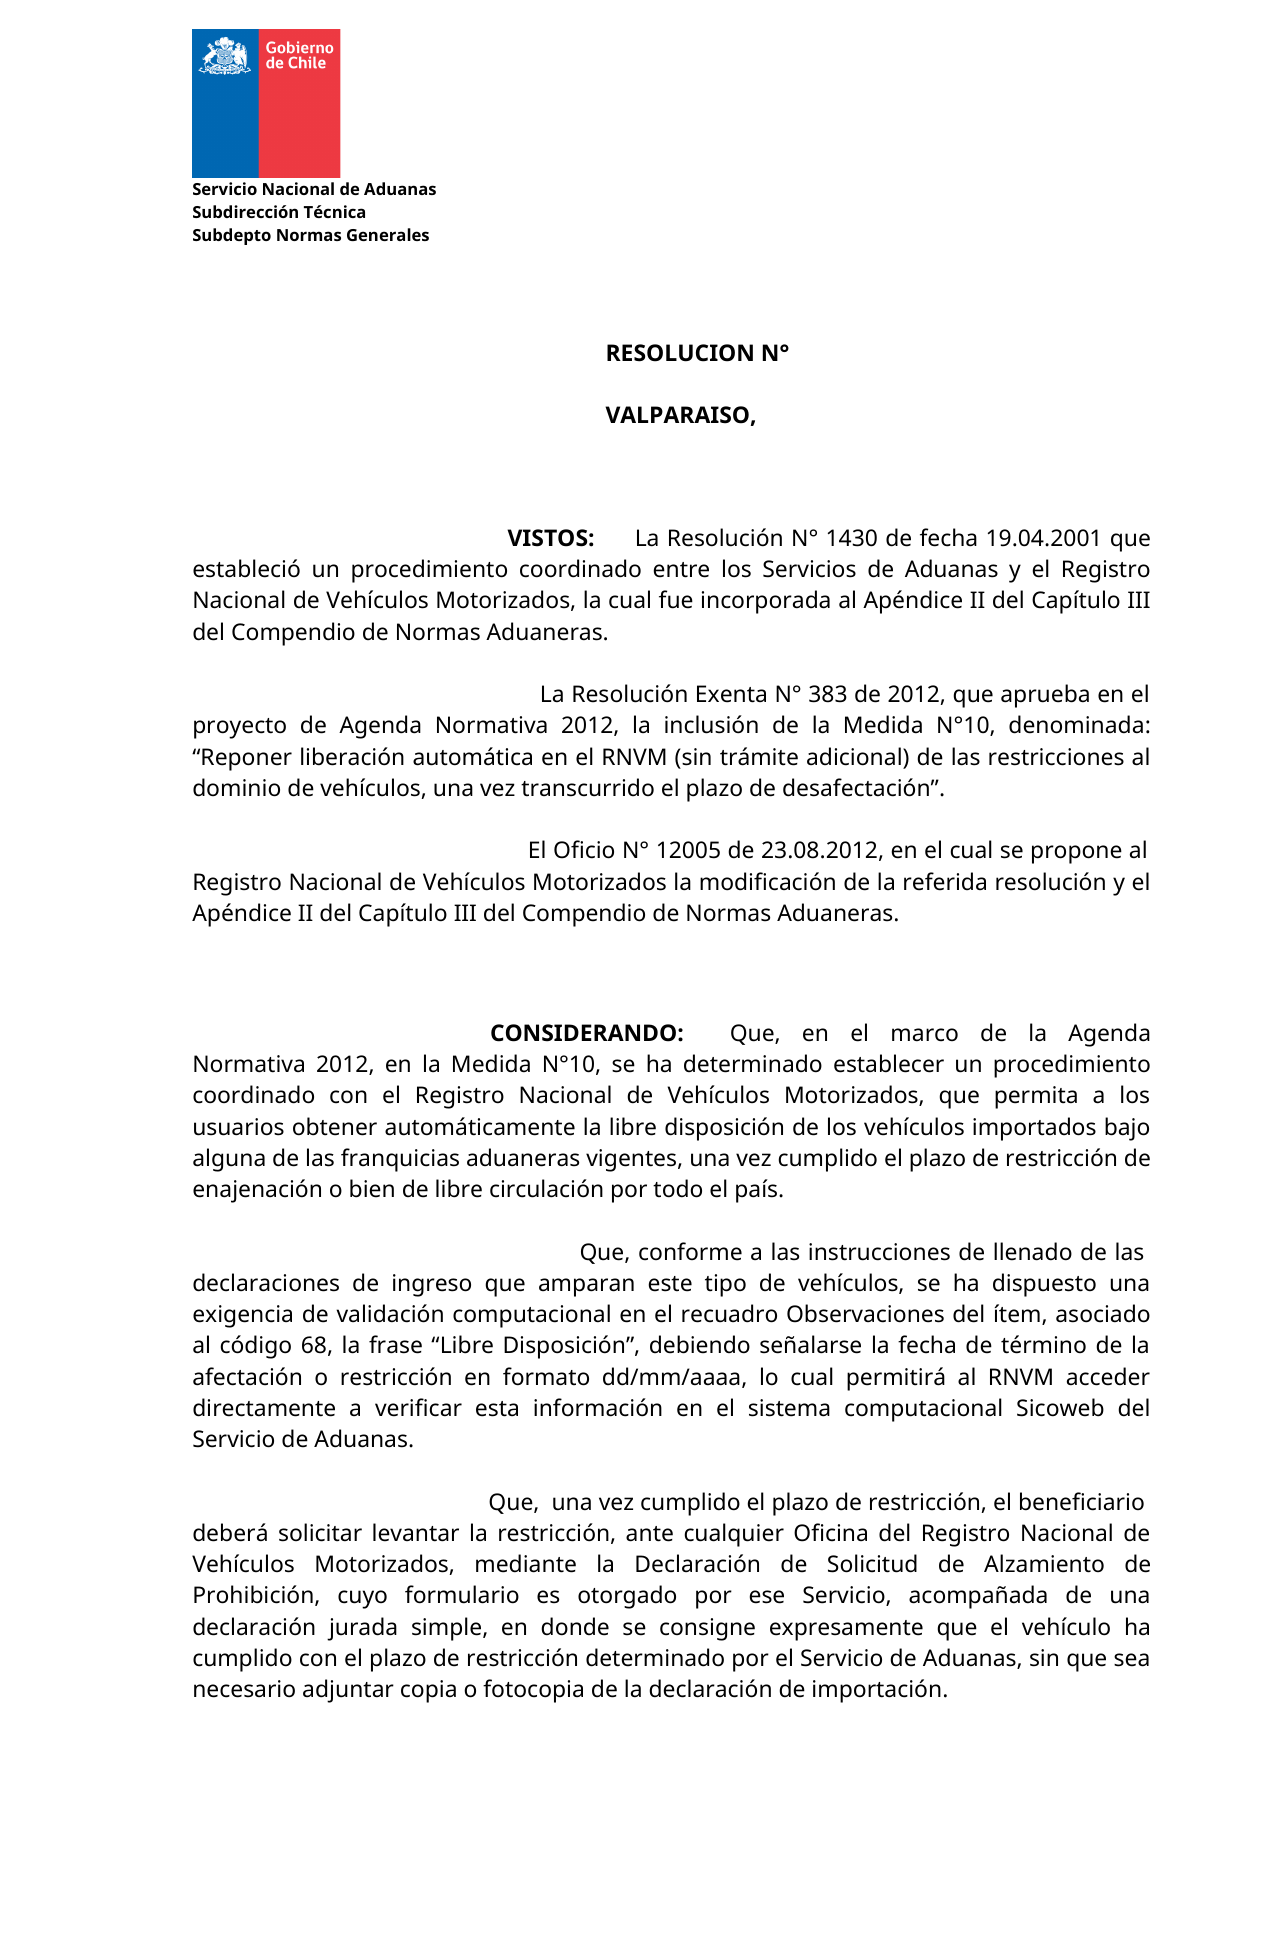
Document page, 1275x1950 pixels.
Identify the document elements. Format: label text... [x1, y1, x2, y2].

text Servicio Nacional de Aduanas [192, 178, 1152, 201]
picture [192, 29, 341, 178]
text VISTOS: La Resolución N° 1430 de fecha 19.04.2001 que estableció un procedimiento coordinado entre los Servicios de Aduanas y el Registro Nacional de Vehículos Motorizados, la cual fue incorporada al Apéndice II del Capítulo III del Compendio de Normas Aduaneras. [192, 522, 1152, 647]
text Que, una vez cumplido el plazo de restricción, el beneficiario deberá solicitar levantar la restricción, ante cualquier Oficina del Registro Nacional de Vehículos Motorizados, mediante la Declaración de Solicitud de Alzamiento de Prohibición, cuyo formulario es otorgado por ese Servicio, acompañada de una declaración jurada simple, en donde se consigne expresamente que el vehículo ha cumplido con el plazo de restricción determinado por el Servicio de Aduanas, sin que sea necesario adjuntar copia o fotocopia de la declaración de importación. [192, 1486, 1152, 1704]
text La Resolución Exenta N° 383 de 2012, que aprueba en el proyecto de Agenda Normativa 2012, la inclusión de la Medida N°10, denominada: “Reponer liberación automática en el RNVM (sin trámite adicional) de las restricciones al dominio de vehículos, una vez transcurrido el plazo de desafectación”. [192, 678, 1152, 803]
text Subdirección Técnica [192, 201, 1152, 223]
text CONSIDERANDO: Que, en el marco de la Agenda Normativa 2012, en la Medida N°10, se ha determinado establecer un procedimiento coordinado con el Registro Nacional de Vehículos Motorizados, que permita a los usuarios obtener automáticamente la libre disposición de los vehículos importados bajo alguna de las franquicias aduaneras vigentes, una vez cumplido el plazo de restricción de enajenación o bien de libre circulación por todo el país. [192, 1017, 1152, 1204]
text VALPARAISO, [605, 399, 1152, 431]
text Que, conforme a las instrucciones de llenado de las declaraciones de ingreso que amparan este tipo de vehículos, se ha dispuesto una exigencia de validación computacional en el recuadro Observaciones del ítem, asociado al código 68, la frase “Libre Disposición”, debiendo señalarse la fecha de término de la afectación o restricción en formato dd/mm/aaaa, lo cual permitirá al RNVM acceder directamente a verificar esta información en el sistema computacional Sicoweb del Servicio de Aduanas. [192, 1236, 1152, 1454]
text RESOLUCION N° [605, 337, 1152, 368]
text Subdepto Normas Generales [192, 223, 1152, 246]
text El Oficio N° 12005 de 23.08.2012, en el cual se propone al Registro Nacional de Vehículos Motorizados la modificación de la referida resolución y el Apéndice II del Capítulo III del Compendio de Normas Aduaneras. [192, 834, 1152, 928]
